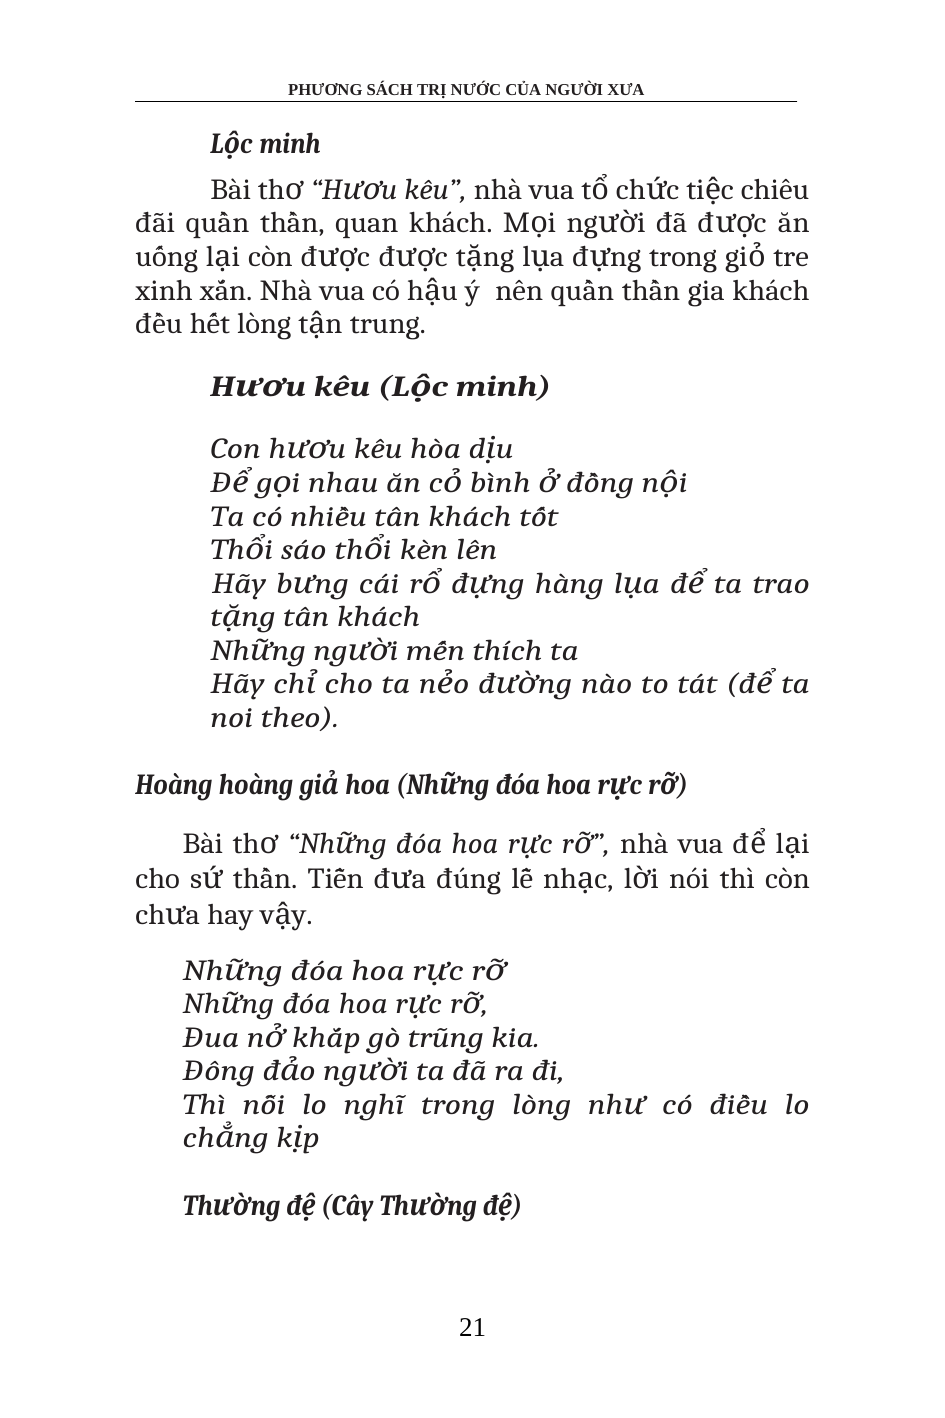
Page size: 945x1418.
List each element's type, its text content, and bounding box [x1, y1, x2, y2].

text Thổi sáo thổi kèn lên [210, 533, 810, 567]
text Lộc minh [135, 127, 810, 161]
text Bài thơ “Những đóa hoa rực rỡ”, nhà vua để lại cho sứ thần. Tiễn đưa đúng lễ nhạc, lời nói thì còn chưa hay vậy. [135, 827, 810, 931]
text Con hươu kêu hòa dịu [210, 433, 810, 466]
text Thì nỗi lo nghĩ trong lòng như có điều lo chẳng kịp [182, 1088, 810, 1155]
text Hãy chỉ cho ta nẻo đường nào to tát (để ta noi theo). [210, 667, 810, 734]
text Ta có nhiều tân khách tốt [210, 500, 810, 533]
text Đua nở khắp gò trũng kia. [182, 1021, 810, 1054]
text Hoàng hoàng giả hoa (Những đóa hoa rực rỡ) [135, 768, 810, 802]
subtitle Hươu kêu (Lộc minh) [135, 370, 810, 403]
text Thường đệ (Cây Thường đệ) [182, 1189, 810, 1222]
text Những người mến thích ta [210, 634, 810, 667]
text Hãy bưng cái rổ đựng hàng lụa để ta trao tặng tân khách [210, 567, 810, 634]
subtitle Những đóa hoa rực rỡ [182, 954, 810, 987]
text Những đóa hoa rực rỡ, [182, 987, 810, 1021]
text Đông đảo người ta đã ra đi, [182, 1054, 810, 1088]
text Bài thơ “Hươu kêu”, nhà vua tổ chức tiệc chiêu đãi quần thần, quan khách. Mọi người đã được ăn uống lại còn được được tặng lụa đựng trong giỏ tre xinh xắn. Nhà vua có hậu ý nên quần thần gia khách đều hết lòng tận trung. [135, 173, 810, 341]
text Để gọi nhau ăn cỏ bình ở đồng nội [210, 466, 810, 500]
